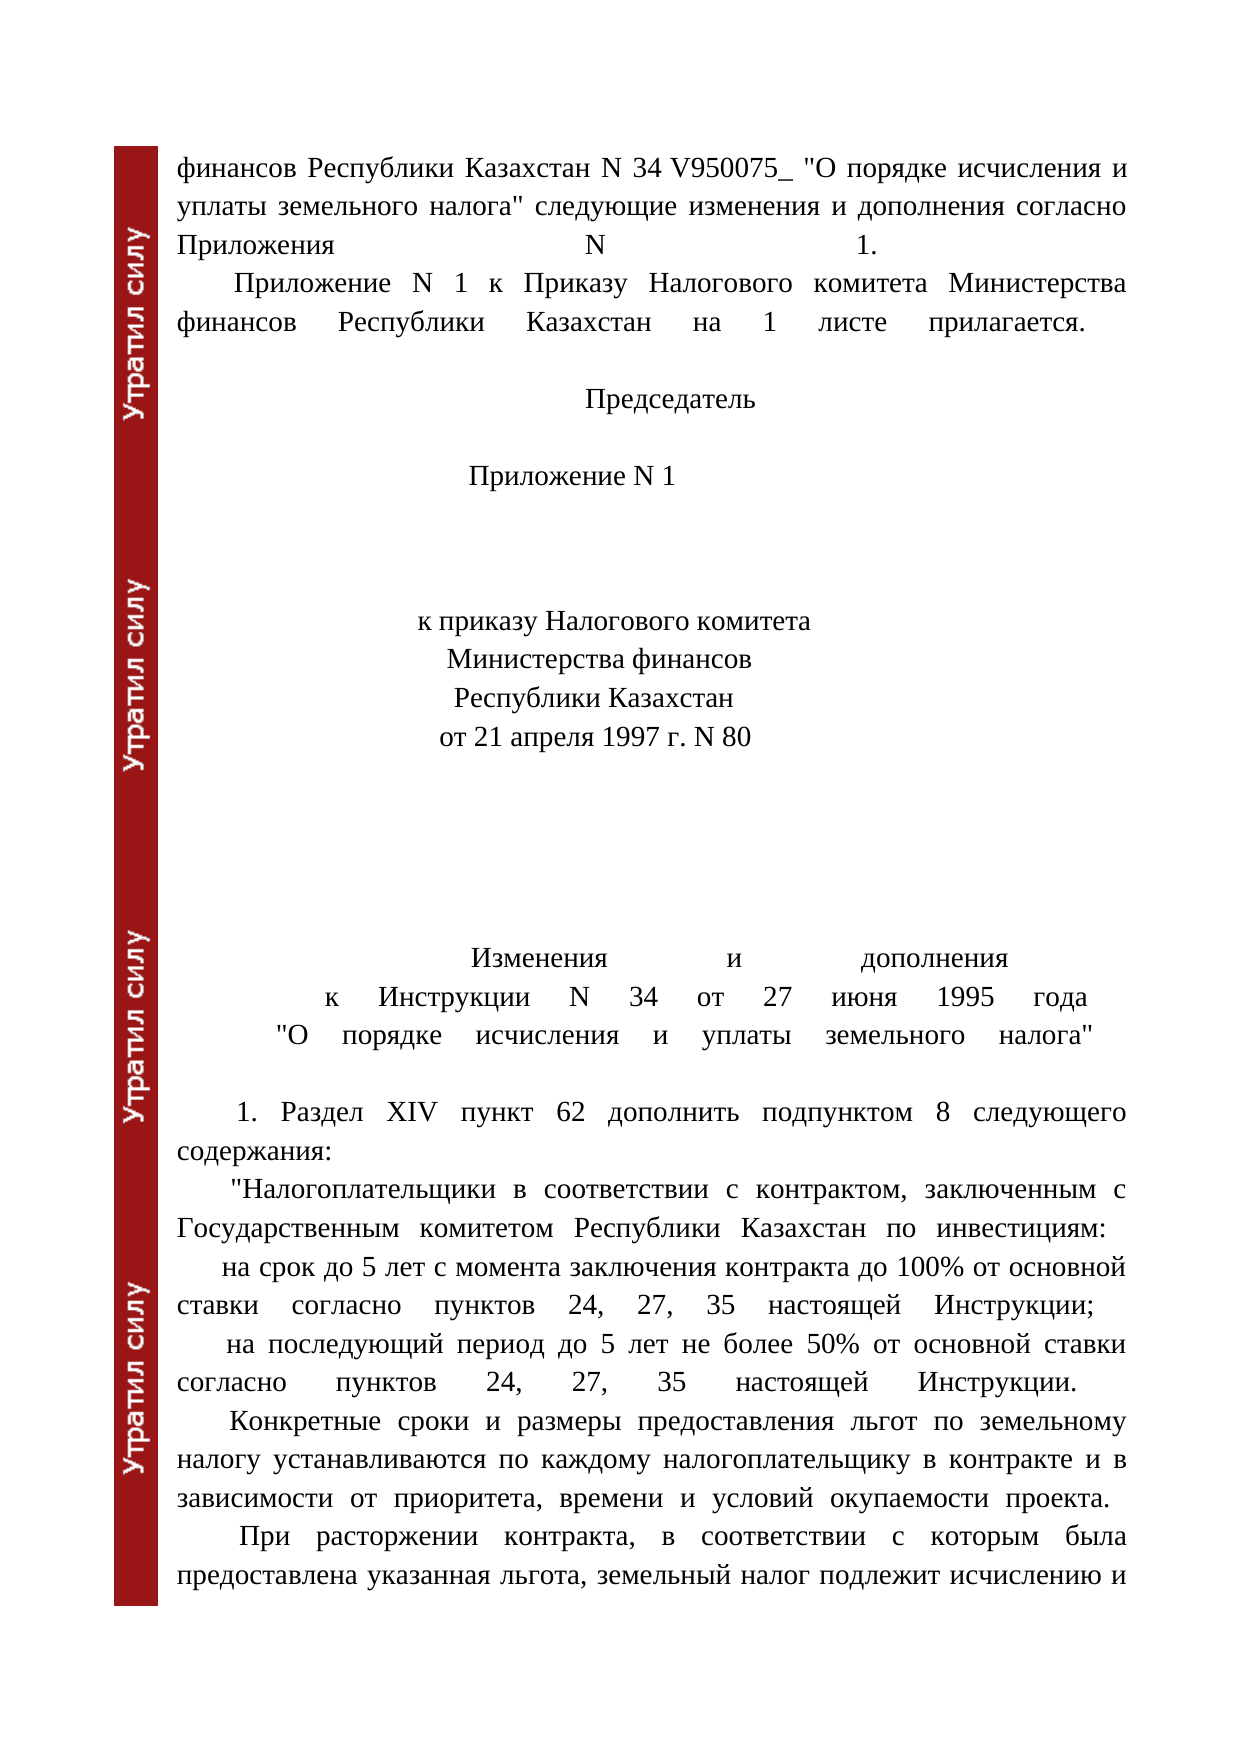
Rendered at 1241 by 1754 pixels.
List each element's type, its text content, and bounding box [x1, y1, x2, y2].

picture [114, 453, 158, 458]
picture [114, 637, 158, 642]
text к приказу Налогового комитета [112, 603, 1128, 637]
picture [114, 752, 158, 863]
picture [114, 714, 158, 719]
picture [114, 675, 158, 680]
picture [114, 1591, 158, 1606]
text от 21 апреля 1997 г. N 80 [112, 719, 1128, 752]
picture [114, 492, 158, 603]
text Приложение N 1 [112, 458, 1128, 492]
picture [114, 146, 158, 150]
text Республики Казахстан [112, 680, 1128, 714]
text Министерства финансов [112, 642, 1128, 675]
